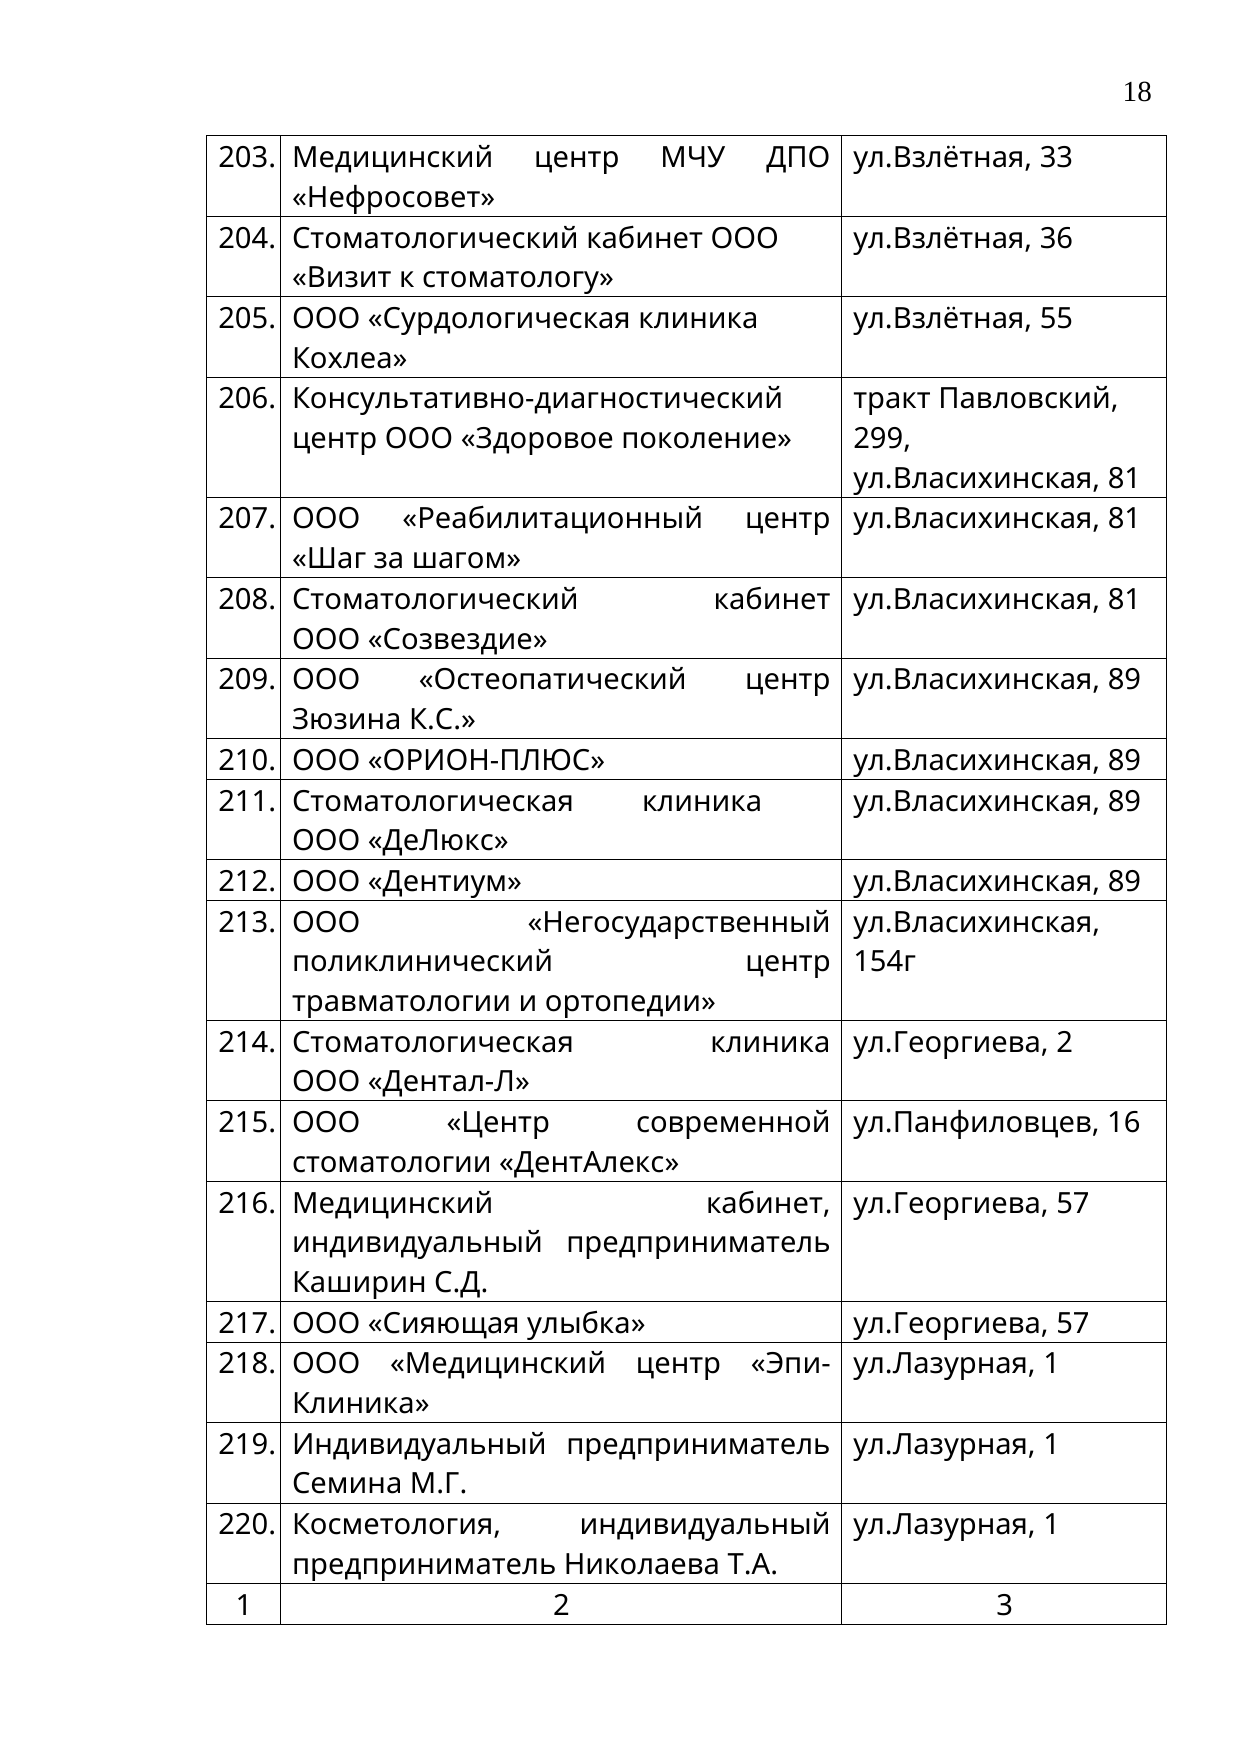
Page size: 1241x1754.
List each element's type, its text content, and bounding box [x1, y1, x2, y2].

table_cell ул.Георгиева, 57 [842, 1302, 1166, 1342]
table_cell ООО «Дентиум» [281, 860, 841, 900]
table_cell Консультативно-диагностический центр ООО «Здоровое поколение» [281, 378, 841, 497]
table_cell Стоматологический кабинет ООО «Визит к стоматологу» [281, 217, 841, 296]
table_cell Стоматологическая клиника ООО «ДеЛюкс» [281, 780, 841, 859]
table_cell [207, 739, 280, 779]
table_cell [207, 1182, 280, 1301]
table_cell ООО «Медицинский центр «Эпи-Клиника» [281, 1343, 841, 1422]
table_cell [207, 1021, 280, 1100]
table_cell Косметология, индивидуальный предприниматель Николаева Т.А. [281, 1504, 841, 1583]
table_cell ул.Власихинская, 89 [842, 659, 1166, 738]
table_cell [207, 578, 280, 658]
table_cell ул.Взлётная, 36 [842, 217, 1166, 296]
table_cell ул.Власихинская, 81 [842, 498, 1166, 577]
table_cell ул.Власихинская, 154г [842, 901, 1166, 1020]
table_cell [207, 1423, 280, 1502]
table_cell [207, 1302, 280, 1342]
table_cell ул.Власихинская, 89 [842, 780, 1166, 859]
table_cell тракт Павловский, 299, ул.Власихинская, 81 [842, 378, 1166, 497]
table_cell Медицинский центр МЧУ ДПО «Нефросовет» [281, 136, 841, 216]
table_cell [207, 498, 280, 577]
table_cell [207, 901, 280, 1020]
table_cell [207, 136, 280, 216]
table_cell 2 [281, 1584, 841, 1624]
table_cell ООО «ОРИОН-ПЛЮС» [281, 739, 841, 779]
table_cell [207, 217, 280, 296]
table_cell [207, 378, 280, 497]
table_cell ООО «Остеопатический центр Зюзина К.С.» [281, 659, 841, 738]
table_cell ул.Георгиева, 57 [842, 1182, 1166, 1301]
table_cell [207, 297, 280, 377]
table_cell Стоматологическая клиника ООО «Дентал-Л» [281, 1021, 841, 1100]
table_cell [207, 1101, 280, 1181]
table_cell Индивидуальный предприниматель Семина М.Г. [281, 1423, 841, 1502]
table_cell ул.Власихинская, 89 [842, 739, 1166, 779]
table_cell ООО «Реабилитационный центр «Шаг за шагом» [281, 498, 841, 577]
table_cell ул.Лазурная, 1 [842, 1423, 1166, 1502]
table_cell ул.Власихинская, 81 [842, 578, 1166, 658]
table_cell [207, 659, 280, 738]
table_cell [207, 1343, 280, 1422]
table_cell Стоматологический кабинет ООО «Созвездие» [281, 578, 841, 658]
table_cell ул.Власихинская, 89 [842, 860, 1166, 900]
table_cell ул.Лазурная, 1 [842, 1343, 1166, 1422]
table_cell ООО «Сияющая улыбка» [281, 1302, 841, 1342]
table_cell ул.Лазурная, 1 [842, 1504, 1166, 1583]
table_cell 3 [842, 1584, 1166, 1624]
table_cell ООО «Центр современной стоматологии «ДентАлекс» [281, 1101, 841, 1181]
table_cell ООО «Негосударственный поликлинический центр травматологии и ортопедии» [281, 901, 841, 1020]
table_cell ул.Георгиева, 2 [842, 1021, 1166, 1100]
table_cell 1 [207, 1584, 280, 1624]
table_cell ул.Взлётная, 55 [842, 297, 1166, 377]
table_cell [207, 780, 280, 859]
table_cell [207, 860, 280, 900]
table_cell ул.Панфиловцев, 16 [842, 1101, 1166, 1181]
table_cell ООО «Сурдологическая клиника Кохлеа» [281, 297, 841, 377]
table_cell [207, 1504, 280, 1583]
table_cell Медицинский кабинет, индивидуальный предприниматель Каширин С.Д. [281, 1182, 841, 1301]
table_cell ул.Взлётная, 33 [842, 136, 1166, 216]
